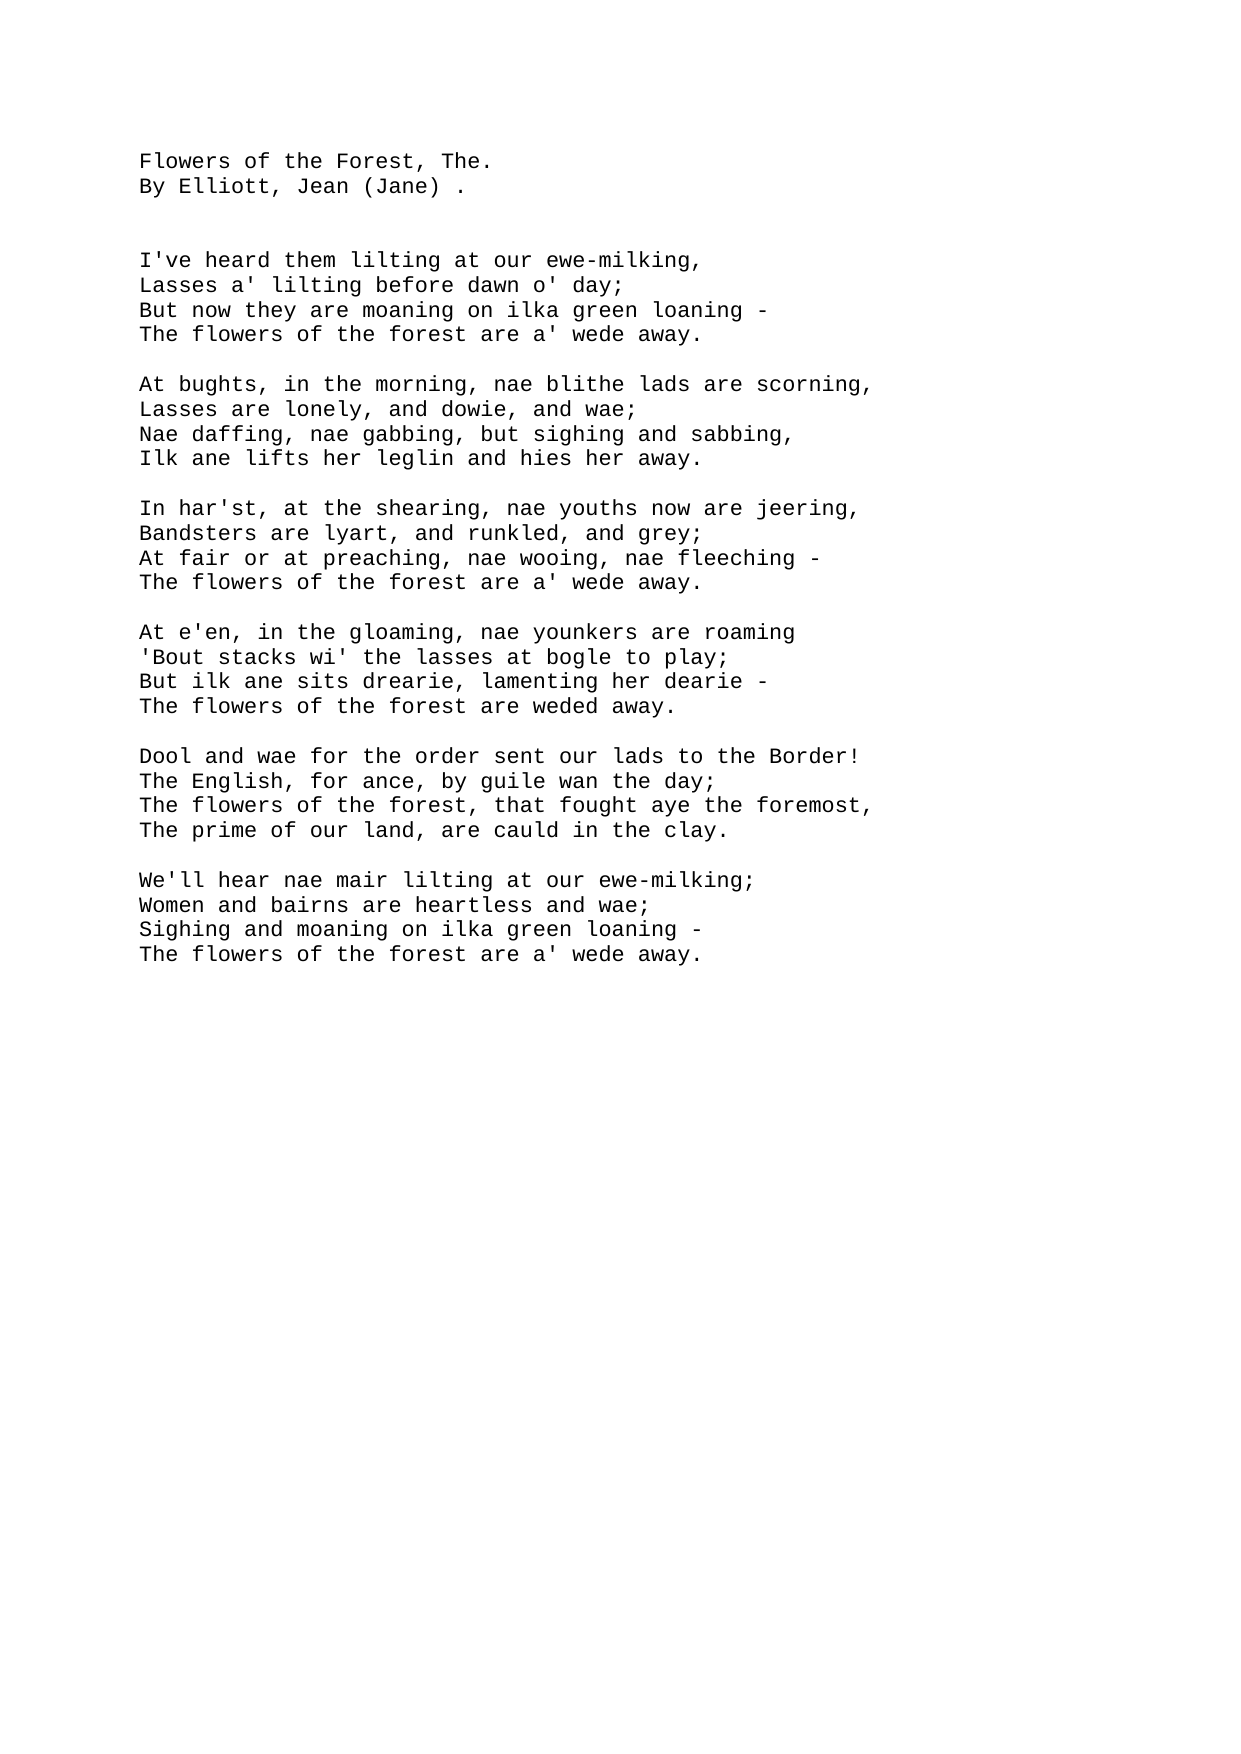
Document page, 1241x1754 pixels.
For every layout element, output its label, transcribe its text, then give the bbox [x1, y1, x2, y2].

text At e'en, in the gloaming, nae younkers are roaming [139, 621, 1101, 646]
text At fair or at preaching, nae wooing, nae fleeching - [139, 547, 1101, 571]
text 'Bout stacks wi' the lasses at bogle to play; [139, 646, 1101, 671]
text We'll hear nae mair lilting at our ewe-milking; [139, 869, 1101, 894]
text Lasses a' lilting before dawn o' day; [139, 274, 1101, 299]
text Sighing and moaning on ilka green loaning - [139, 918, 1101, 943]
text The prime of our land, are cauld in the clay. [139, 819, 1101, 844]
text The flowers of the forest are a' wede away. [139, 323, 1101, 348]
text The flowers of the forest are a' wede away. [139, 571, 1101, 596]
text Nae daffing, nae gabbing, but sighing and sabbing, [139, 423, 1101, 447]
text But now they are moaning on ilka green loaning - [139, 299, 1101, 323]
text The flowers of the forest are weded away. [139, 695, 1101, 720]
text At bughts, in the morning, nae blithe lads are scorning, [139, 373, 1101, 398]
text The flowers of the forest are a' wede away. [139, 943, 1101, 968]
text The English, for ance, by guile wan the day; [139, 770, 1101, 794]
text Lasses are lonely, and dowie, and wae; [139, 398, 1101, 423]
text By Elliott, Jean (Jane) . [139, 175, 1101, 199]
text But ilk ane sits drearie, lamenting her dearie - [139, 671, 1101, 695]
text Bandsters are lyart, and runkled, and grey; [139, 522, 1101, 547]
text Flowers of the Forest, The. [139, 150, 1101, 175]
text Dool and wae for the order sent our lads to the Border! [139, 745, 1101, 770]
text Ilk ane lifts her leglin and hies her away. [139, 447, 1101, 472]
text The flowers of the forest, that fought aye the foremost, [139, 794, 1101, 819]
text I've heard them lilting at our ewe-milking, [139, 249, 1101, 274]
text In har'st, at the shearing, nae youths now are jeering, [139, 497, 1101, 522]
text Women and bairns are heartless and wae; [139, 894, 1101, 918]
